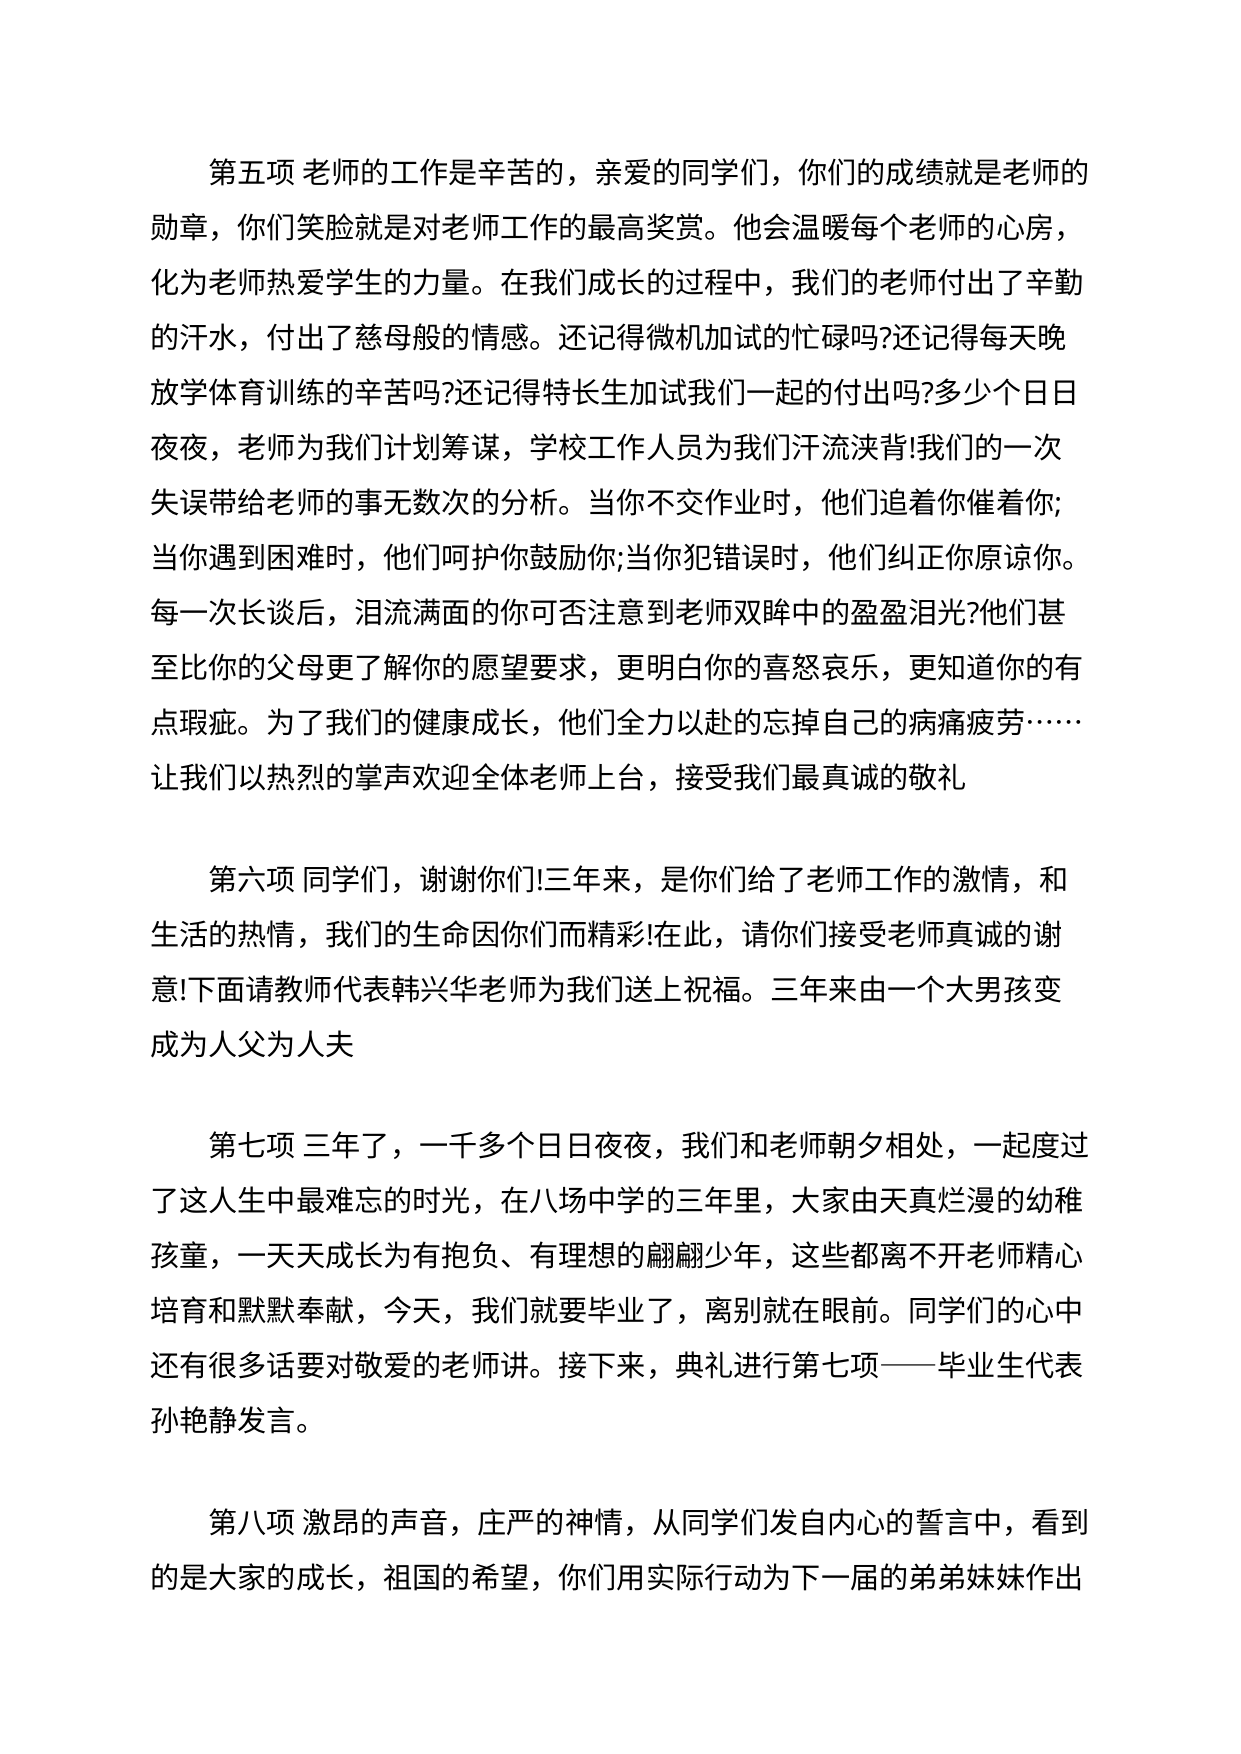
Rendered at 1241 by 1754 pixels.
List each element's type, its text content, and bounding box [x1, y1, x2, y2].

text 第五项 老师的工作是辛苦的，亲爱的同学们，你们的成绩就是老师的勋章，你们笑脸就是对老师工作的最高奖赏。他会温暖每个老师的心房，化为老师热爱学生的力量。在我们成长的过程中，我们的老师付出了辛勤的汗水，付出了慈母般的情感。还记得微机加试的忙碌吗?还记得每天晚放学体育训练的辛苦吗?还记得特长生加试我们一起的付出吗?多少个日日夜夜，老师为我们计划筹谋，学校工作人员为我们汗流浃背!我们的一次失误带给老师的事无数次的分析。当你不交作业时，他们追着你催着你;当你遇到困难时，他们呵护你鼓励你;当你犯错误时，他们纠正你原谅你。每一次长谈后，泪流满面的你可否注意到老师双眸中的盈盈泪光?他们甚至比你的父母更了解你的愿望要求，更明白你的喜怒哀乐，更知道你的有点瑕疵。为了我们的健康成长，他们全力以赴的忘掉自己的病痛疲劳……让我们以热烈的掌声欢迎全体老师上台，接受我们最真诚的敬礼 [150, 150, 1090, 797]
text 第六项 同学们，谢谢你们!三年来，是你们给了老师工作的激情，和生活的热情，我们的生命因你们而精彩!在此，请你们接受老师真诚的谢意!下面请教师代表韩兴华老师为我们送上祝福。三年来由一个大男孩变成为人父为人夫 [150, 856, 1090, 1063]
text 第七项 三年了，一千多个日日夜夜，我们和老师朝夕相处，一起度过了这人生中最难忘的时光，在八场中学的三年里，大家由天真烂漫的幼稚孩童，一天天成长为有抱负、有理想的翩翩少年，这些都离不开老师精心培育和默默奉献，今天，我们就要毕业了，离别就在眼前。同学们的心中还有很多话要对敬爱的老师讲。接下来，典礼进行第七项——毕业生代表孙艳静发言。 [150, 1123, 1090, 1440]
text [150, 1499, 1090, 1596]
